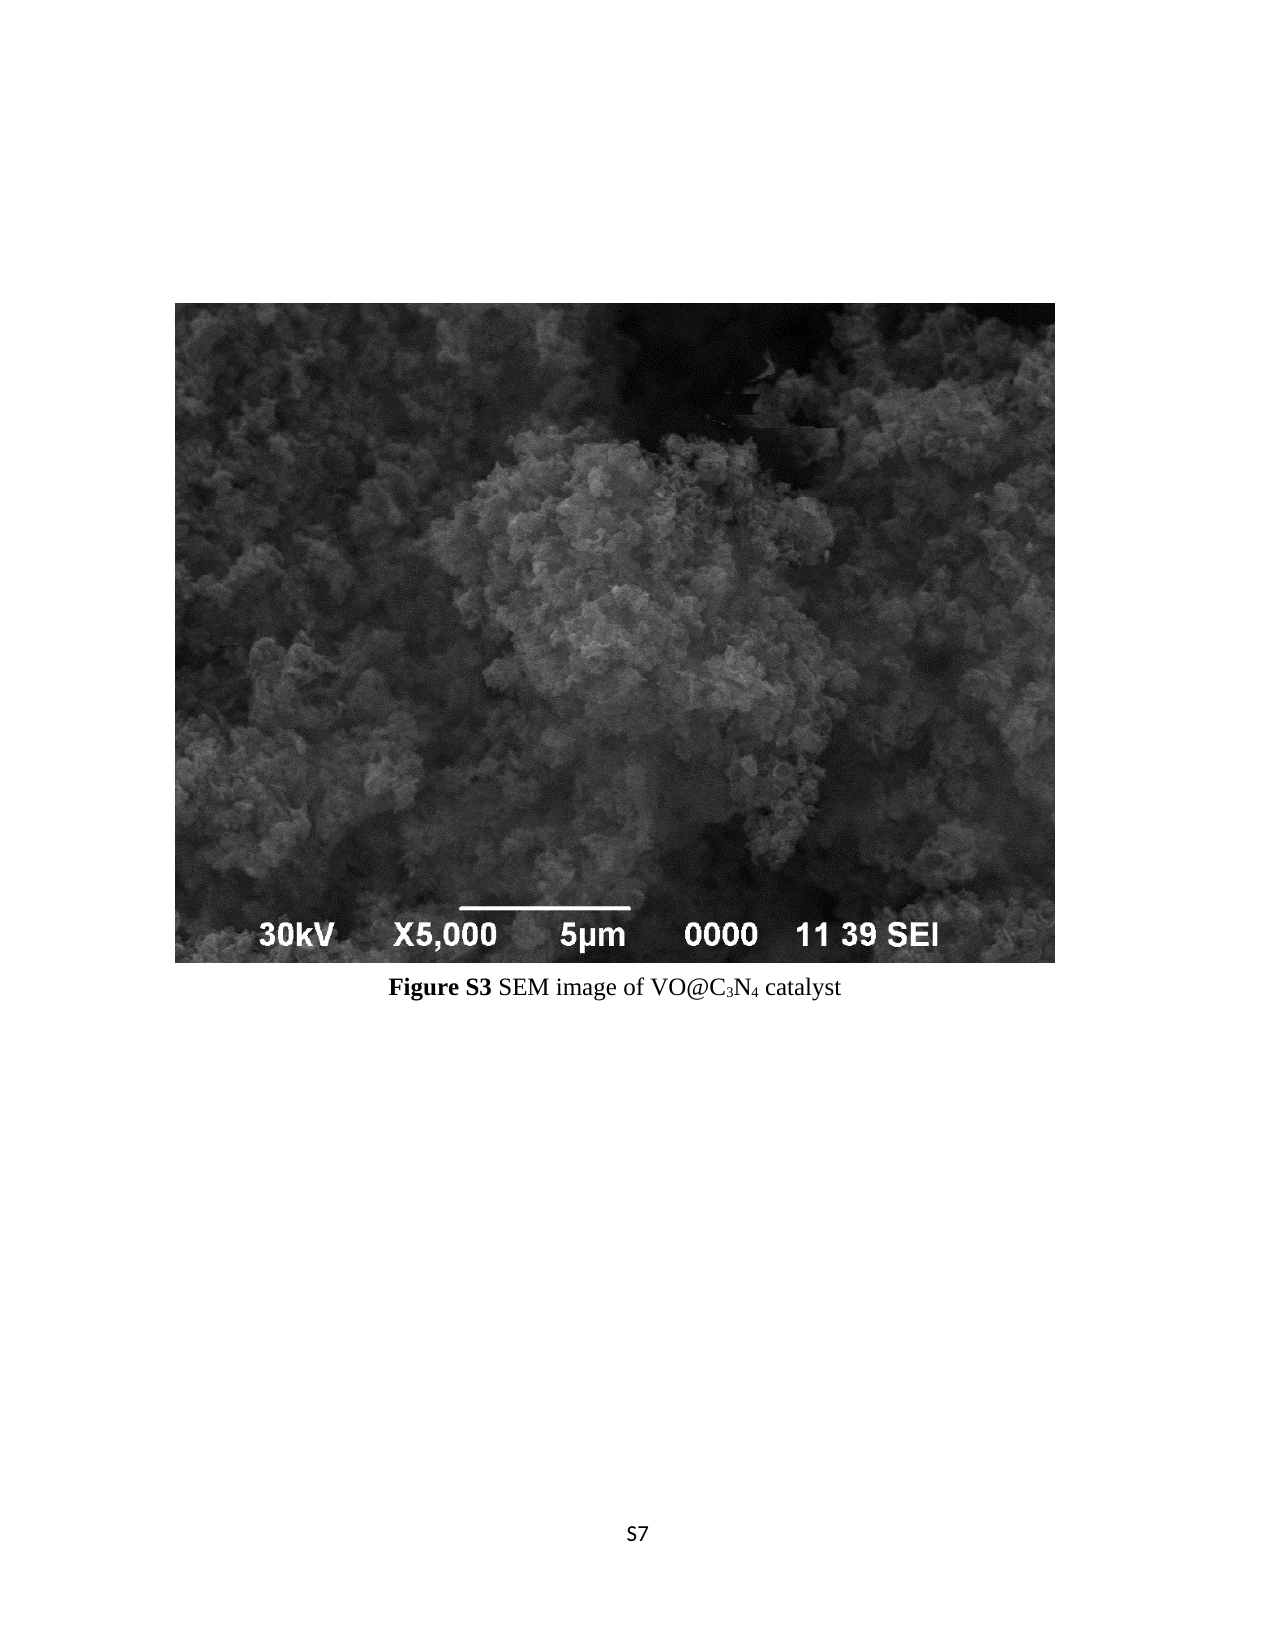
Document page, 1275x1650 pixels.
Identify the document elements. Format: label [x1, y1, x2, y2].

picture [175, 303, 1055, 963]
